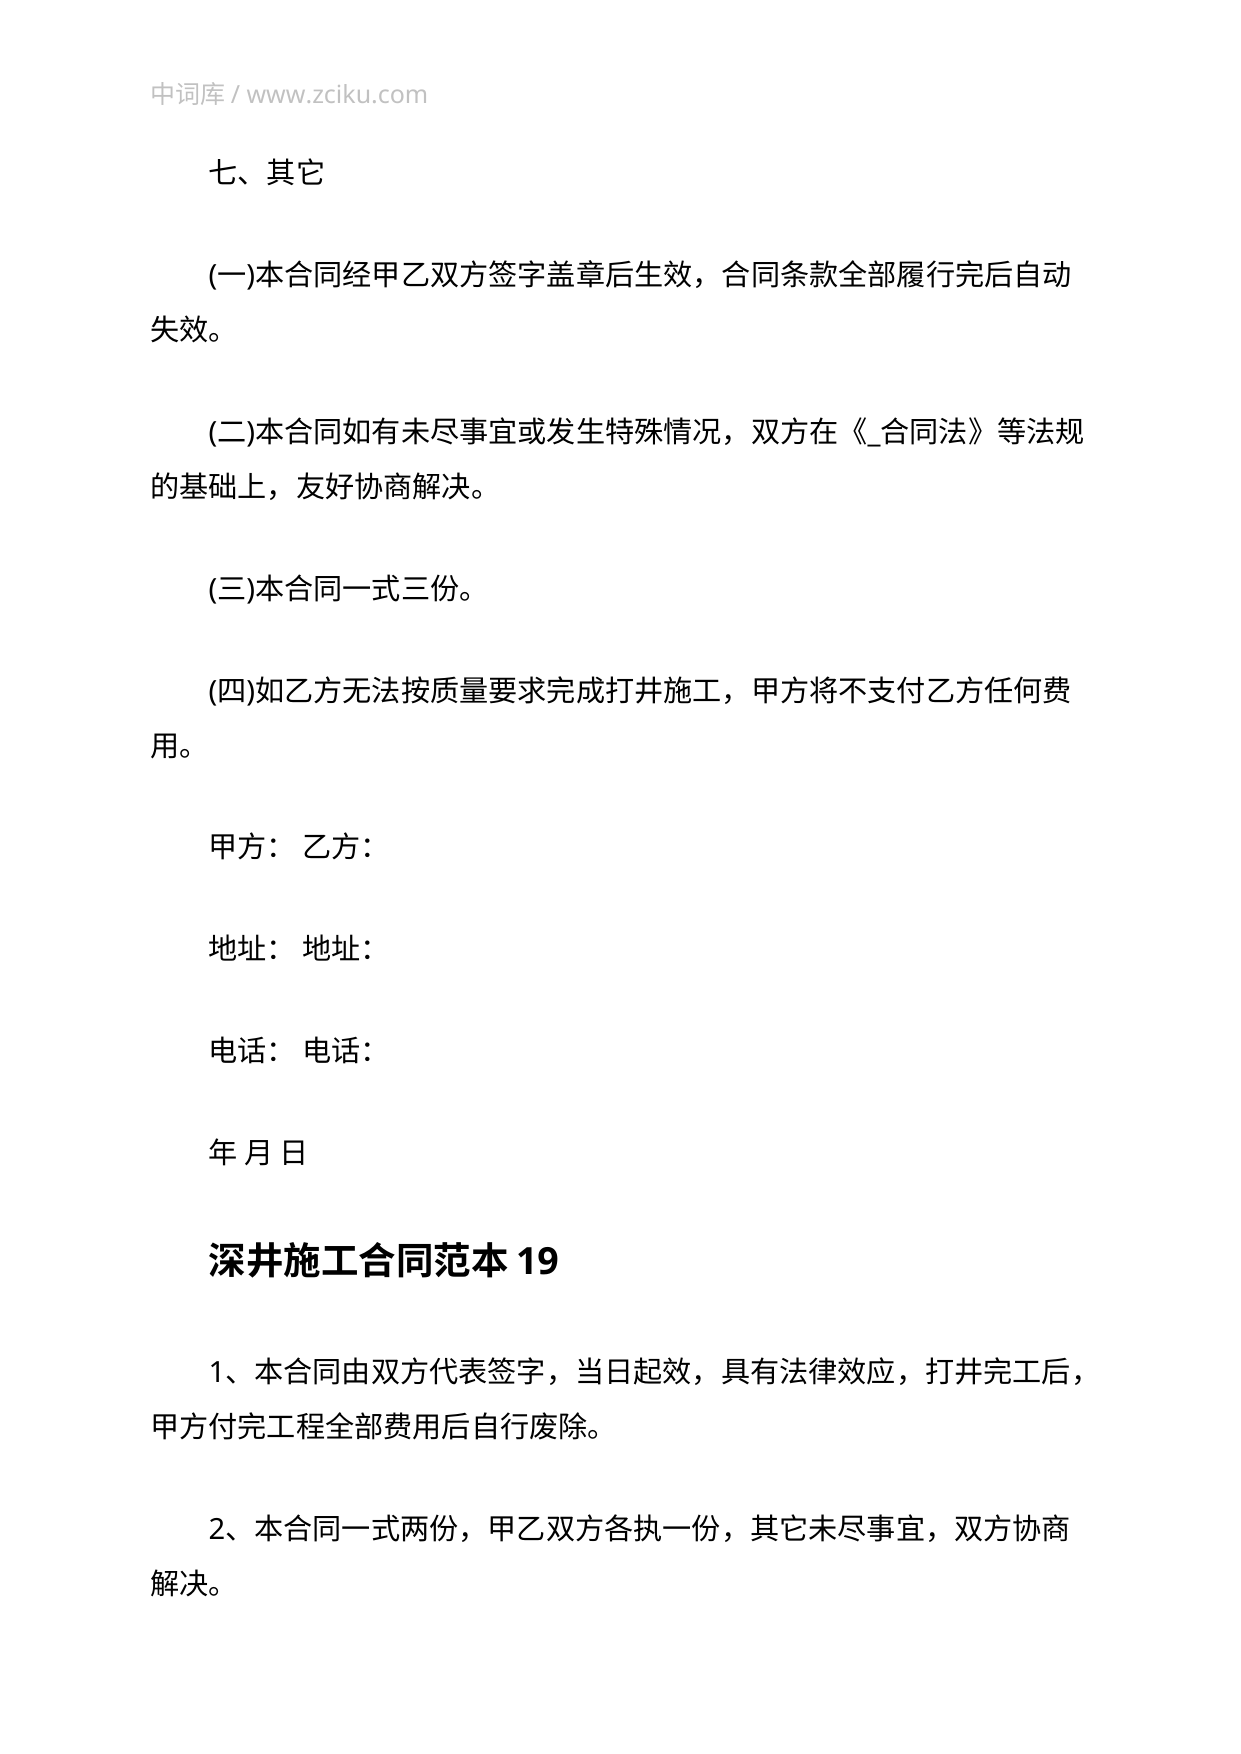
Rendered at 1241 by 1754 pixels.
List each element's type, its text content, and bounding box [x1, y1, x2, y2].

text (二)本合同如有未尽事宜或发生特殊情况，双方在《_合同法》等法规的基础上，友好协商解决。 [150, 408, 1090, 506]
text (三)本合同一式三份。 [150, 565, 1090, 608]
text 甲方： 乙方： [150, 824, 1090, 866]
text 1、本合同由双方代表签字，当日起效，具有法律效应，打井完工后，甲方付完工程全部费用后自行废除。 [150, 1349, 1090, 1446]
text 电话： 电话： [150, 1028, 1090, 1070]
text 2、本合同一式两份，甲乙双方各执一份，其它未尽事宜，双方协商解决。 [150, 1506, 1090, 1603]
text 地址： 地址： [150, 926, 1090, 968]
text 年 月 日 [150, 1129, 1090, 1172]
text 深井施工合同范本19 [150, 1231, 1090, 1286]
text (一)本合同经甲乙双方签字盖章后生效，合同条款全部履行完后自动失效。 [150, 252, 1090, 349]
text (四)如乙方无法按质量要求完成打井施工，甲方将不支付乙方任何费用。 [150, 667, 1090, 764]
text 七、其它 [150, 150, 1090, 192]
